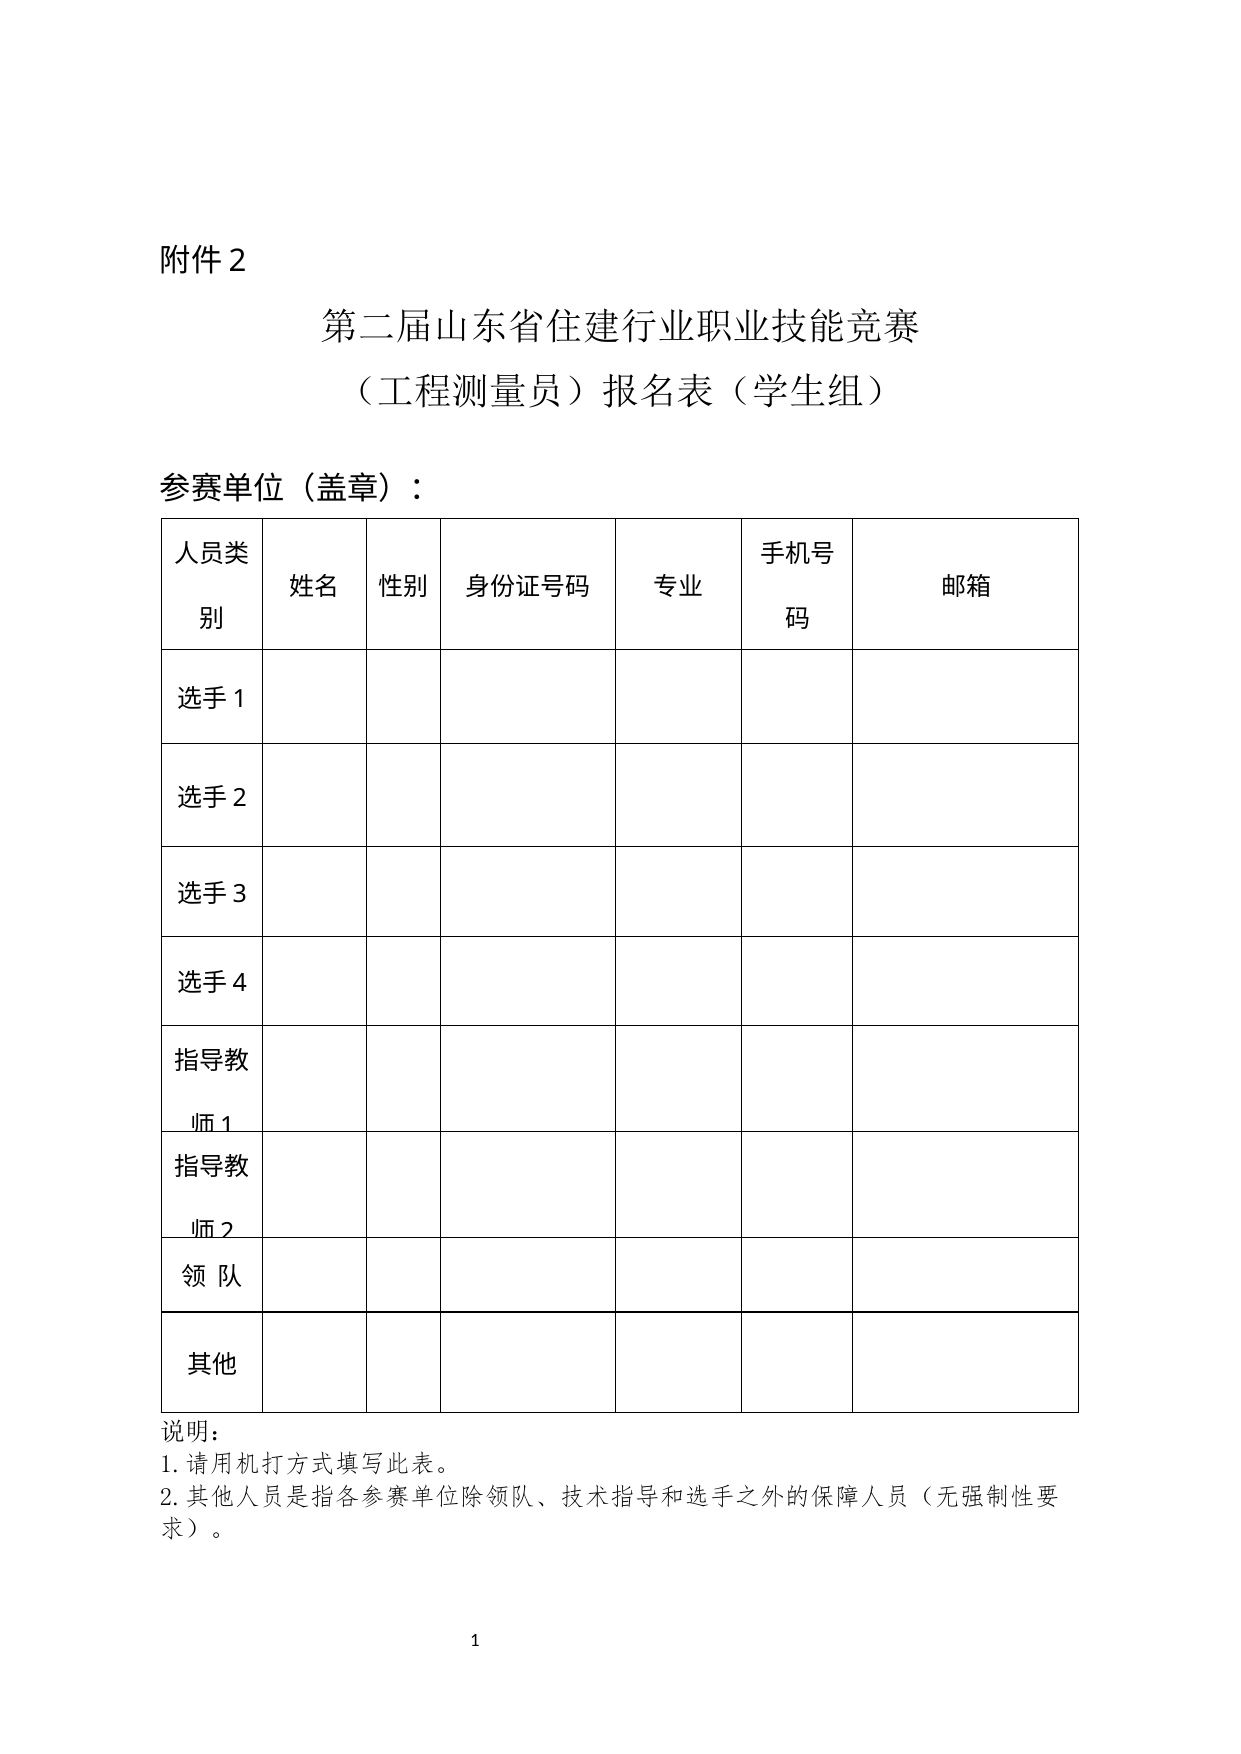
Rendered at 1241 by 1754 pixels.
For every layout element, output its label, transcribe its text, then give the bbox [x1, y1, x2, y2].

table_cell 选手4 [162, 937, 262, 1025]
table_cell [742, 1238, 852, 1311]
table_cell [263, 1313, 366, 1412]
table_cell [853, 1132, 1078, 1237]
table_cell [616, 650, 741, 743]
table_header 邮箱 [853, 519, 1078, 649]
table_cell 选手1 [162, 650, 262, 743]
table_cell [853, 650, 1078, 743]
table_cell [367, 1026, 440, 1131]
table_cell [853, 744, 1078, 846]
text 参赛单位（盖章）： [159, 453, 1081, 518]
table_cell 领 队 [162, 1238, 262, 1311]
table_cell [441, 1026, 615, 1131]
table_cell [742, 1026, 852, 1131]
table_cell [263, 847, 366, 936]
table_cell [441, 744, 615, 846]
table_cell [742, 1313, 852, 1412]
text 第二届山东省住建行业职业技能竞赛 [159, 291, 1081, 356]
table_cell [263, 650, 366, 743]
table_cell [616, 847, 741, 936]
table_cell [616, 1132, 741, 1237]
table_cell [853, 847, 1078, 936]
table_cell [367, 650, 440, 743]
table_cell 其他 [162, 1313, 262, 1412]
table_header 人员类别 [162, 519, 262, 649]
table_cell [441, 937, 615, 1025]
table_cell [441, 1313, 615, 1412]
table_header 姓名 [263, 519, 366, 649]
table_cell 选手2 [162, 744, 262, 846]
table_cell [367, 1313, 440, 1412]
table_cell [853, 1313, 1078, 1412]
table_cell [616, 744, 741, 846]
text （工程测量员）报名表（学生组） [159, 356, 1081, 421]
table_cell [367, 744, 440, 846]
table_cell [263, 1238, 366, 1311]
table_cell [263, 1026, 366, 1131]
text 附件2 [159, 226, 1081, 291]
table_cell [263, 1132, 366, 1237]
table_cell [616, 1313, 741, 1412]
table_cell [441, 650, 615, 743]
text 2.其他人员是指各参赛单位除领队、技术指导和选手之外的保障人员（无强制性要求）。 [159, 1478, 1081, 1543]
table_cell [853, 1238, 1078, 1311]
table_cell [742, 1132, 852, 1237]
table_cell [616, 1026, 741, 1131]
table_cell [853, 937, 1078, 1025]
table_cell [367, 937, 440, 1025]
table_cell [441, 1132, 615, 1237]
table_header 身份证号码 [441, 519, 615, 649]
table_header 性别 [367, 519, 440, 649]
table_cell [742, 650, 852, 743]
table_header 专业 [616, 519, 741, 649]
table_cell [367, 1132, 440, 1237]
table_cell [263, 937, 366, 1025]
table_header 手机号码 [742, 519, 852, 649]
table_cell 指导教师2 [162, 1132, 262, 1237]
table_cell 选手3 [162, 847, 262, 936]
table_cell [367, 847, 440, 936]
table_cell [616, 1238, 741, 1311]
table_cell [367, 1238, 440, 1311]
table_cell [441, 847, 615, 936]
table_cell [441, 1238, 615, 1311]
text 说明： [159, 1413, 1081, 1446]
table_cell [742, 744, 852, 846]
table_cell [263, 744, 366, 846]
table_cell [742, 847, 852, 936]
table_cell [853, 1026, 1078, 1131]
text 1.请用机打方式填写此表。 [159, 1446, 1081, 1478]
table_cell 指导教师1 [162, 1026, 262, 1131]
table_cell [616, 937, 741, 1025]
table_cell [742, 937, 852, 1025]
